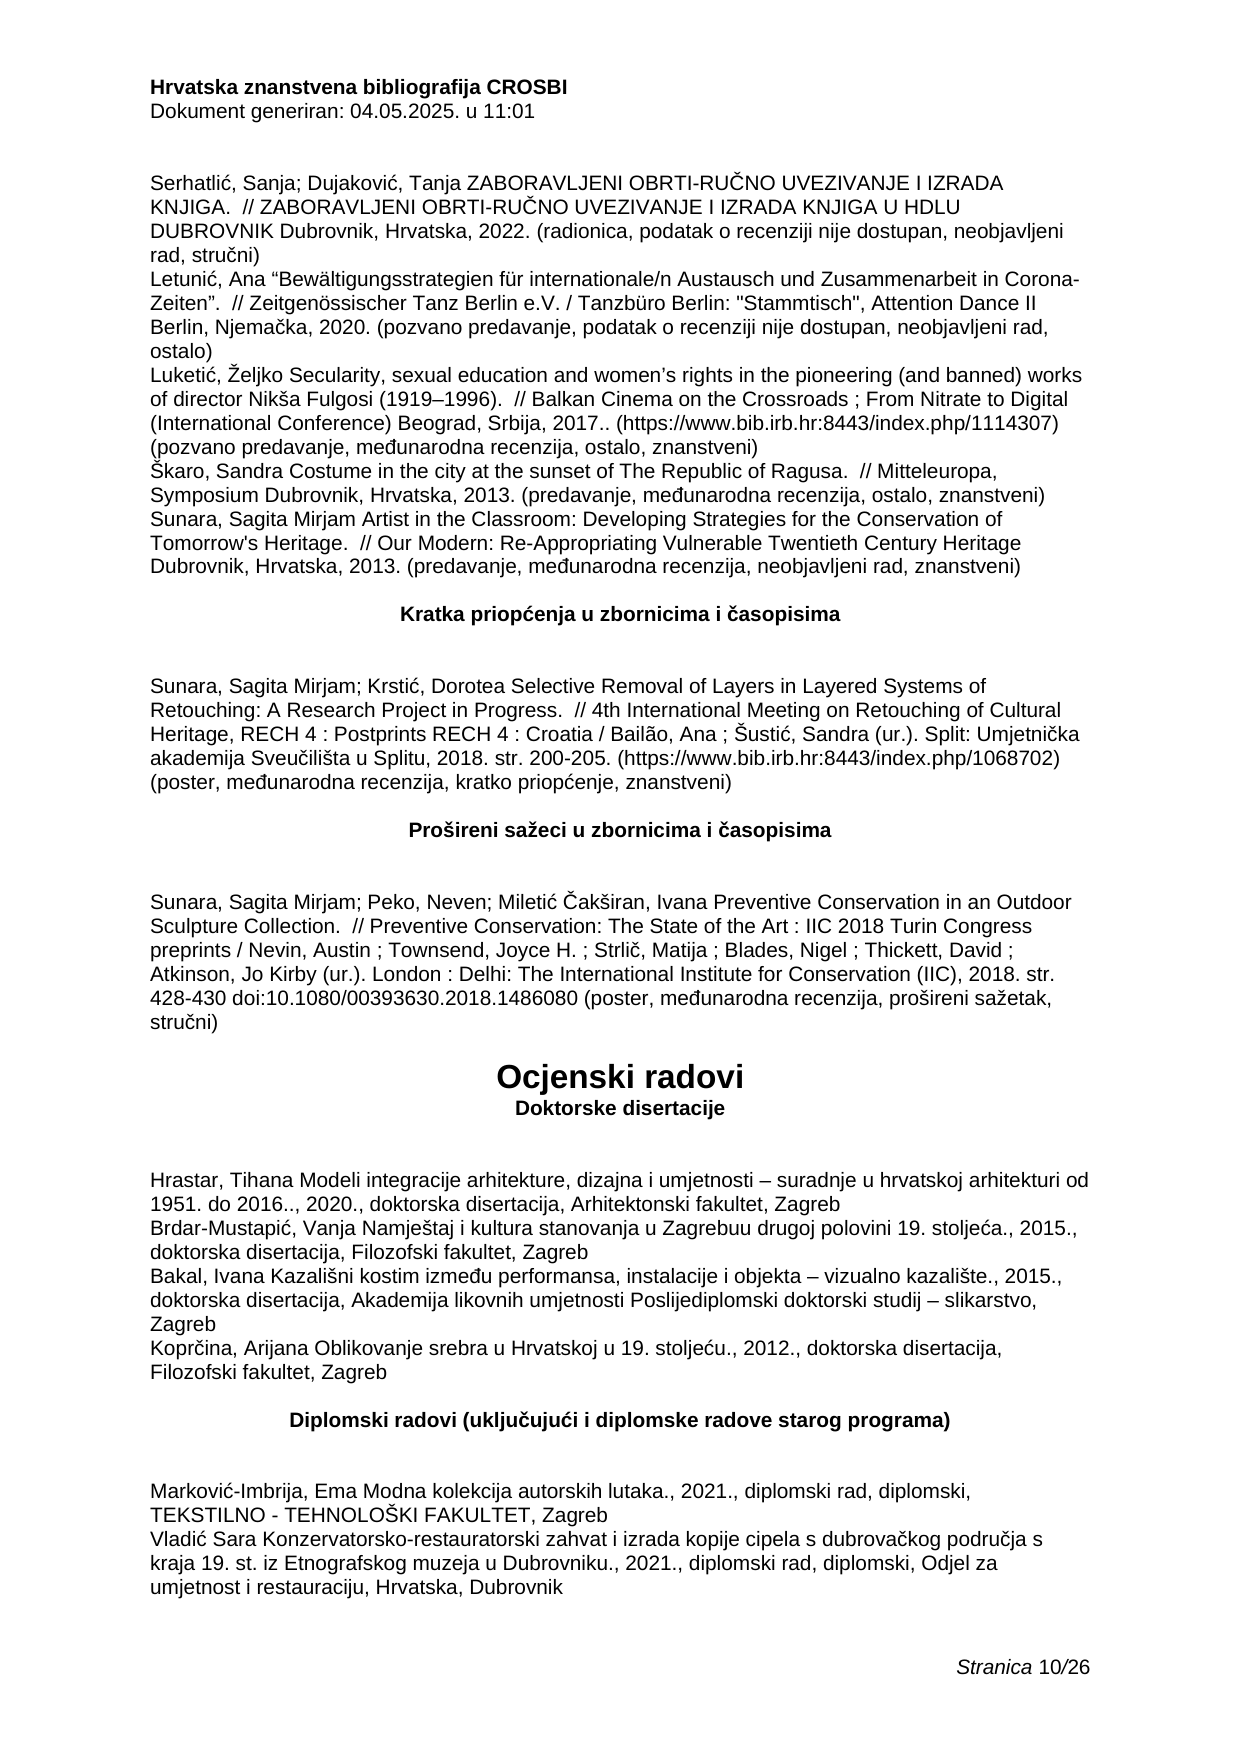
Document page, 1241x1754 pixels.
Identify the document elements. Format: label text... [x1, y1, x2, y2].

subtitle Prošireni sažeci u zbornicima i časopisima [150, 818, 1090, 842]
text Koprčina, Arijana [150, 1336, 1090, 1383]
text Sunara, Sagita Mirjam; Peko, Neven; Miletić Čakširan, Ivana [150, 890, 1090, 1033]
text Hrastar, Tihana [150, 1168, 1090, 1216]
text Sunara, Sagita Mirjam [150, 506, 1090, 578]
subtitle Diplomski radovi (uključujući i diplomske radove starog programa) [150, 1407, 1090, 1431]
text Škaro, Sandra [150, 458, 1090, 506]
subtitle Ocjenski radovi [150, 1057, 1090, 1096]
text Luketić, Željko [150, 363, 1090, 458]
text Vladić Sara [150, 1527, 1090, 1599]
text Brdar-Mustapić, Vanja [150, 1216, 1090, 1264]
text Marković-Imbrija, Ema [150, 1479, 1090, 1527]
subtitle Kratka priopćenja u zbornicima i časopisima [150, 602, 1090, 626]
text Sunara, Sagita Mirjam; Krstić, Dorotea [150, 674, 1090, 794]
text Serhatlić, Sanja; Dujaković, Tanja [150, 171, 1090, 267]
text Bakal, Ivana [150, 1264, 1090, 1336]
text Letunić, Ana [150, 267, 1090, 363]
subtitle Doktorske disertacije [150, 1096, 1090, 1120]
